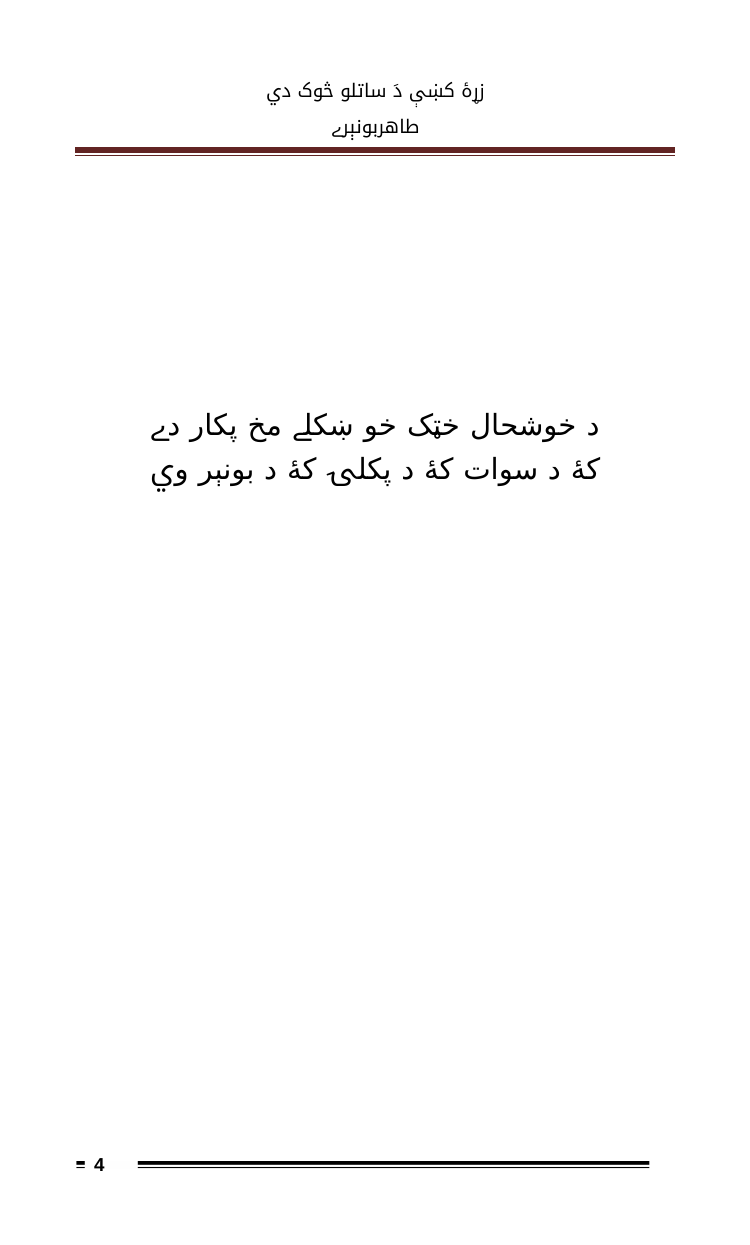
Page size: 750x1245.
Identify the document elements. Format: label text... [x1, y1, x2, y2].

picture [76, 1161, 100, 1169]
picture [103, 1161, 650, 1169]
text د خوشحال خټک خو ښکلے مخ پکار دے کۀ د سوات کۀ د پکلۍ کۀ د بونېر وي [150, 408, 600, 526]
